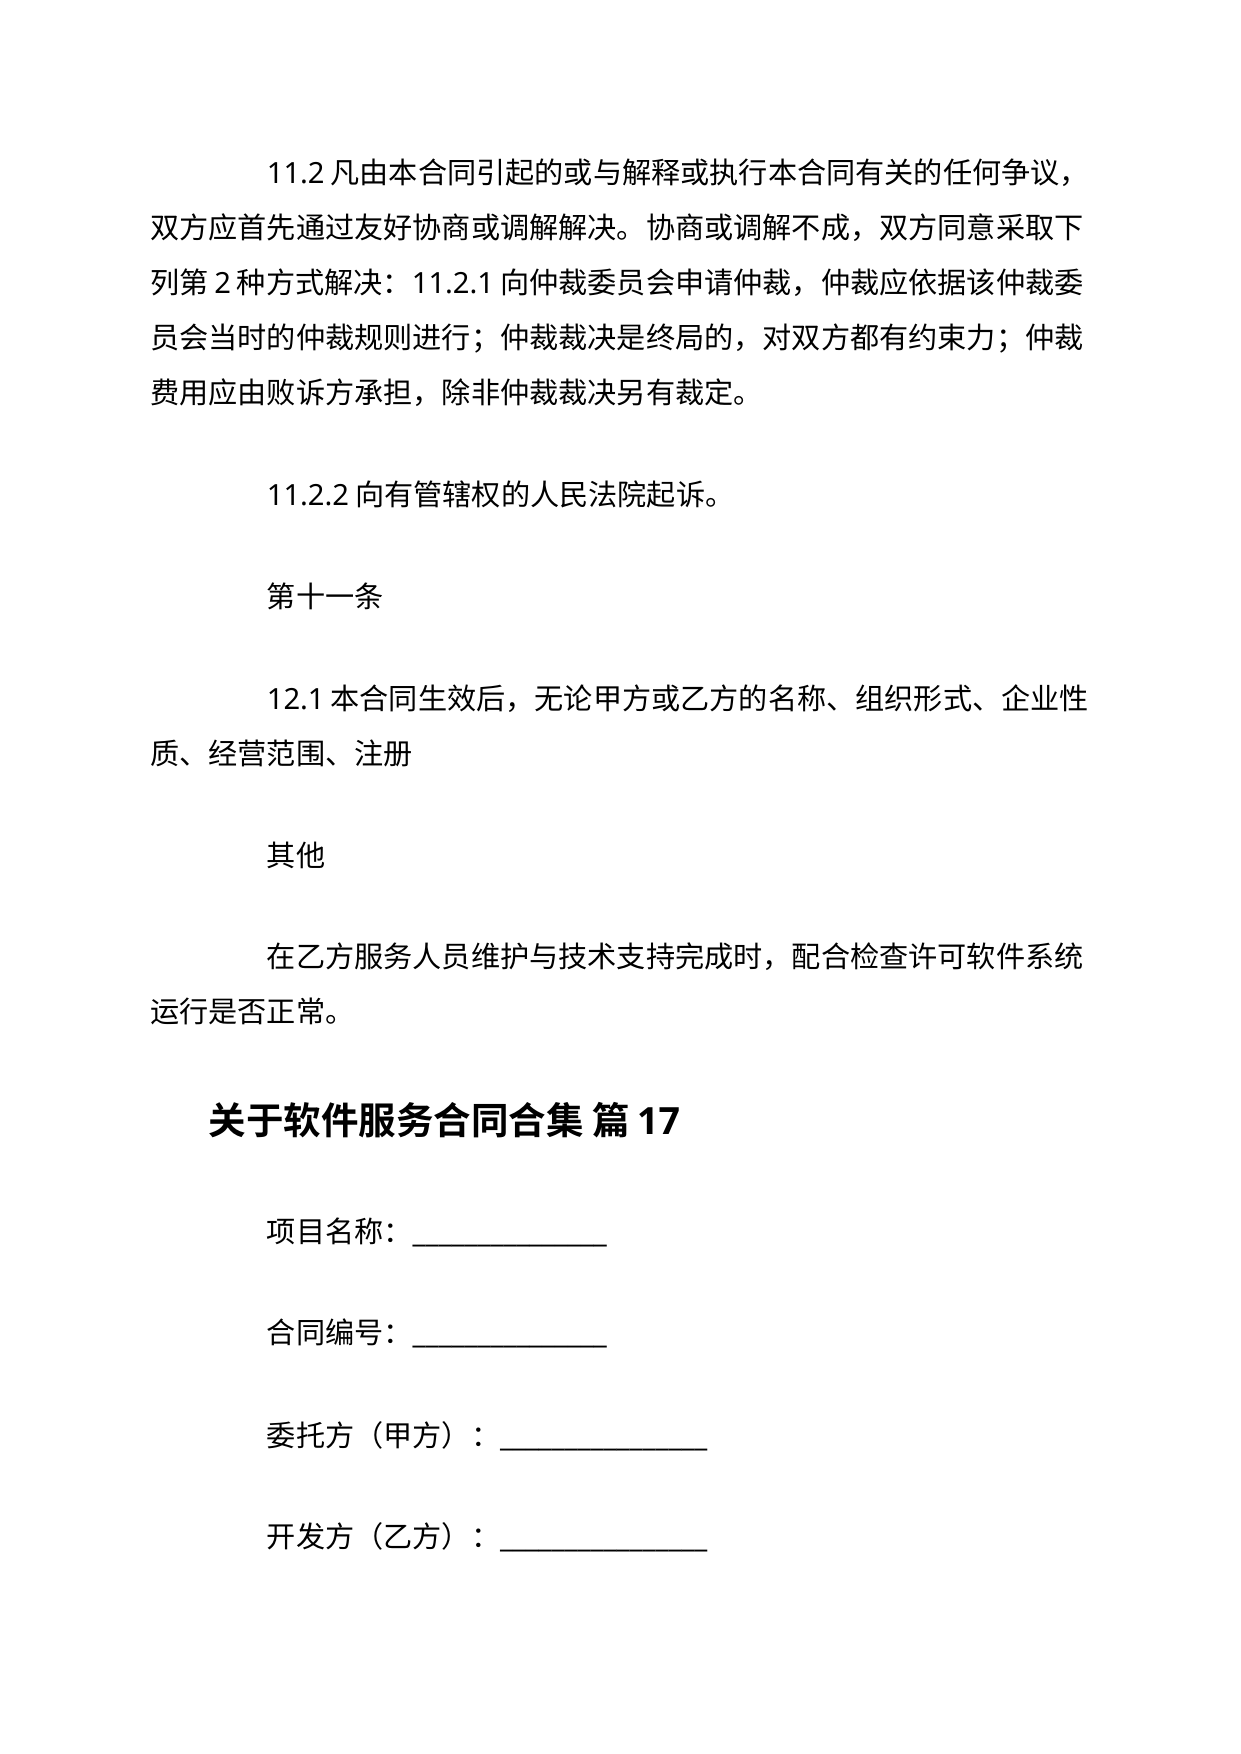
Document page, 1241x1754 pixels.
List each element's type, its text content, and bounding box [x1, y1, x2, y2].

text 第十一条 [150, 573, 1090, 616]
text 在乙方服务人员维护与技术支持完成时，配合检查许可软件系统运行是否正常。 [150, 934, 1090, 1031]
text 关于软件服务合同合集 篇17 [150, 1091, 1090, 1145]
text 委托方（甲方）：________________ [150, 1412, 1090, 1454]
text 开发方（乙方）：________________ [150, 1514, 1090, 1556]
text 合同编号：_______________ [150, 1310, 1090, 1352]
text 项目名称：_______________ [150, 1208, 1090, 1251]
text 12.1本合同生效后，无论甲方或乙方的名称、组织形式、企业性质、经营范围、注册 [150, 675, 1090, 773]
text 其他 [150, 832, 1090, 874]
text 11.2凡由本合同引起的或与解释或执行本合同有关的任何争议，双方应首先通过友好协商或调解解决。协商或调解不成，双方同意采取下列第2种方式解决：11.2.1向仲裁委员会申请仲裁，仲裁应依据该仲裁委员会当时的仲裁规则进行；仲裁裁决是终局的，对双方都有约束力；仲裁费用应由败诉方承担，除非仲裁裁决另有裁定。 [150, 150, 1090, 412]
text 11.2.2向有管辖权的人民法院起诉。 [150, 472, 1090, 514]
